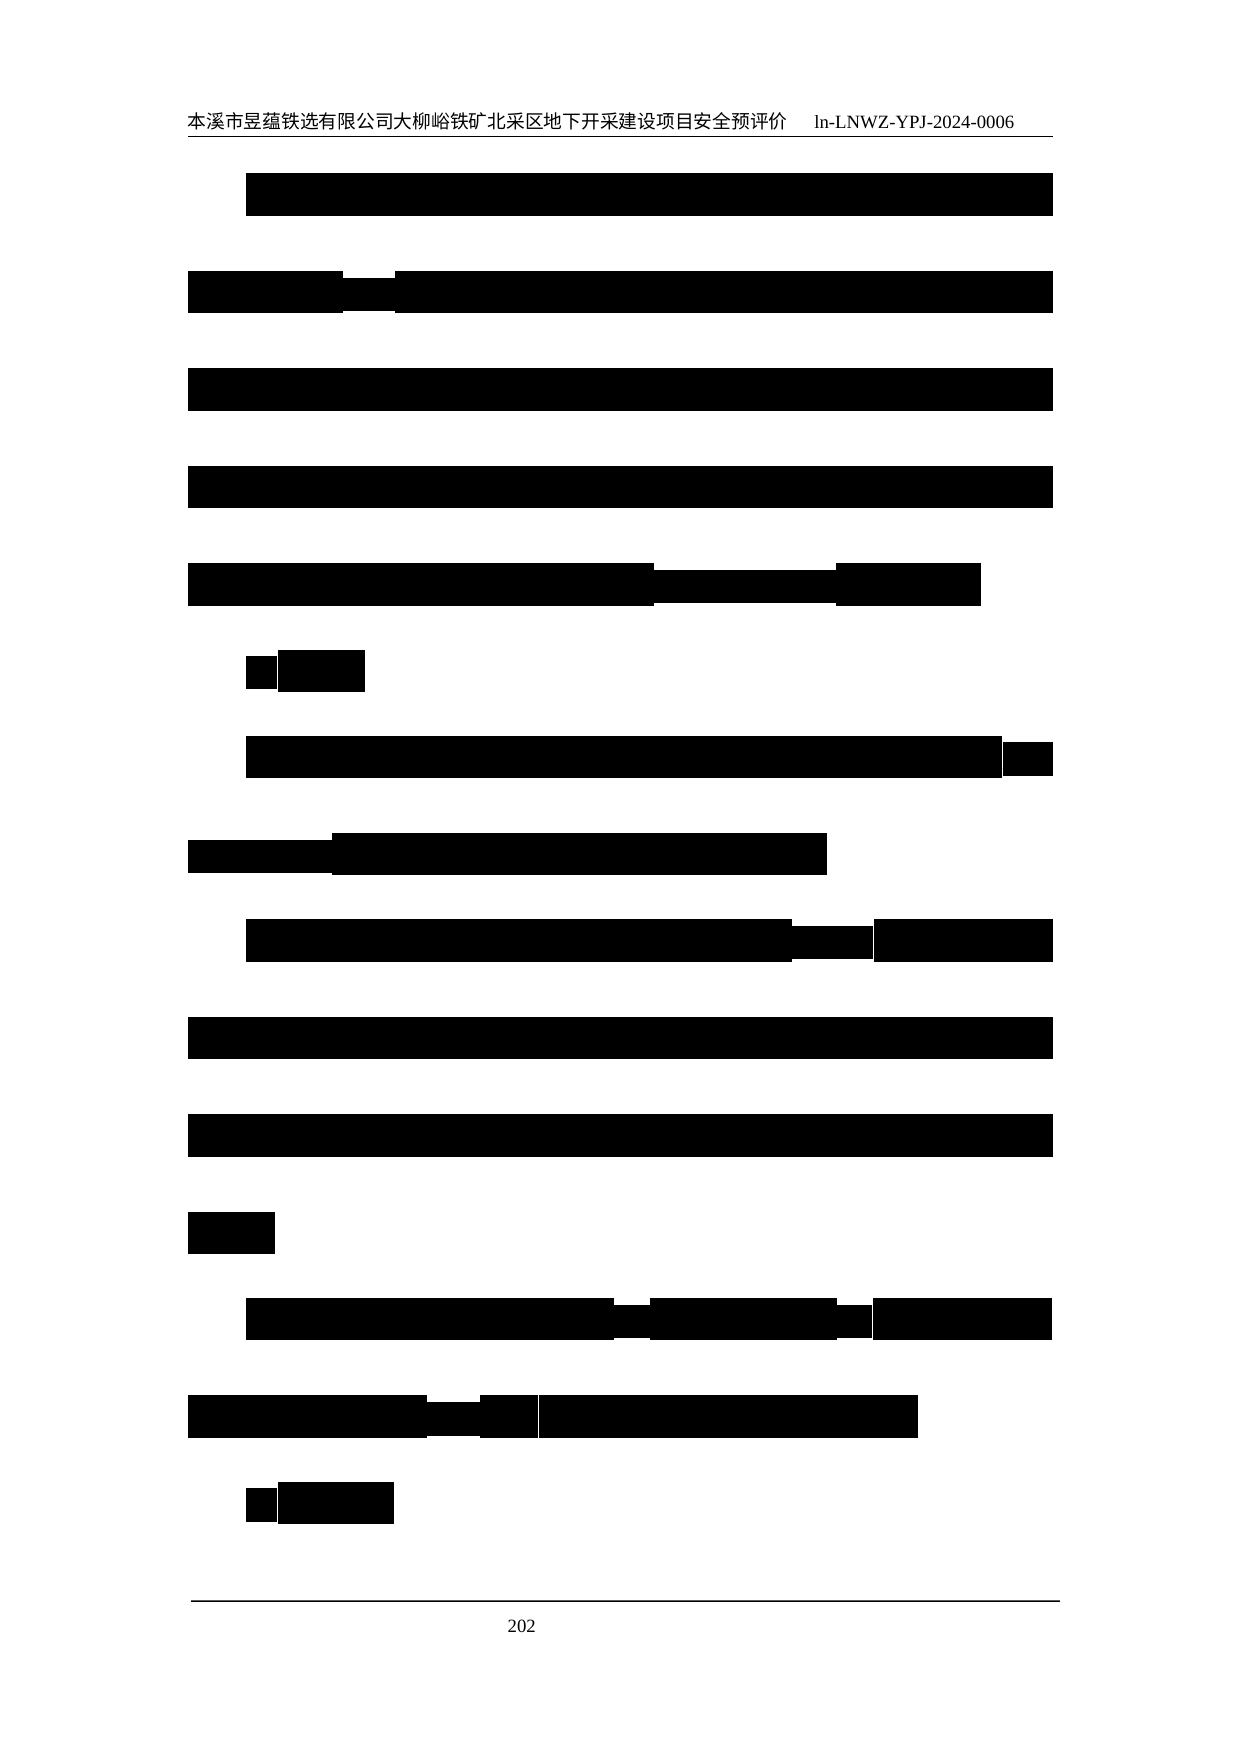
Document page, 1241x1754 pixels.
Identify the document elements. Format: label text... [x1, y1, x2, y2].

text 本矿为入井人员配备额定防护时间不少于30min的自救器。自救器主要用于井下或环境空气发生有毒气体污染及缺氧窒息性灾害时，现场人员迅速佩戴，保护佩戴人员正常呼吸迅速逃离灾区实现自救。 [187, 908, 1053, 1265]
text 根据《金属非金属地下矿山紧急避险系统建设规范》（AQ/T2033-2023）中要求本矿为入井人员配备自救器。 [187, 724, 1053, 887]
text 2) 自救器 [187, 638, 1053, 703]
text 3) 应急预案 [187, 1470, 1053, 1535]
text 设计每条矿体至少有两个独立的直达地面的安全出口，安全出口间距大于30m；每个生产中段均设有两个便于行人的安全出口，并和通往地面的安全出口相通；有两个便于行人的安全出口，并经上、下巷道与通往地面的安全出口相通。安全出口设置的其他要求符合《金属非金属矿山安全规程》（GB16423-2020）的要求。 [187, 162, 1053, 617]
text 根据定员计算，本矿人数为81人，设计配备90个自救器（按全矿最大入井人数10%备用），能够满足井下人员需求。 [187, 1287, 1053, 1449]
